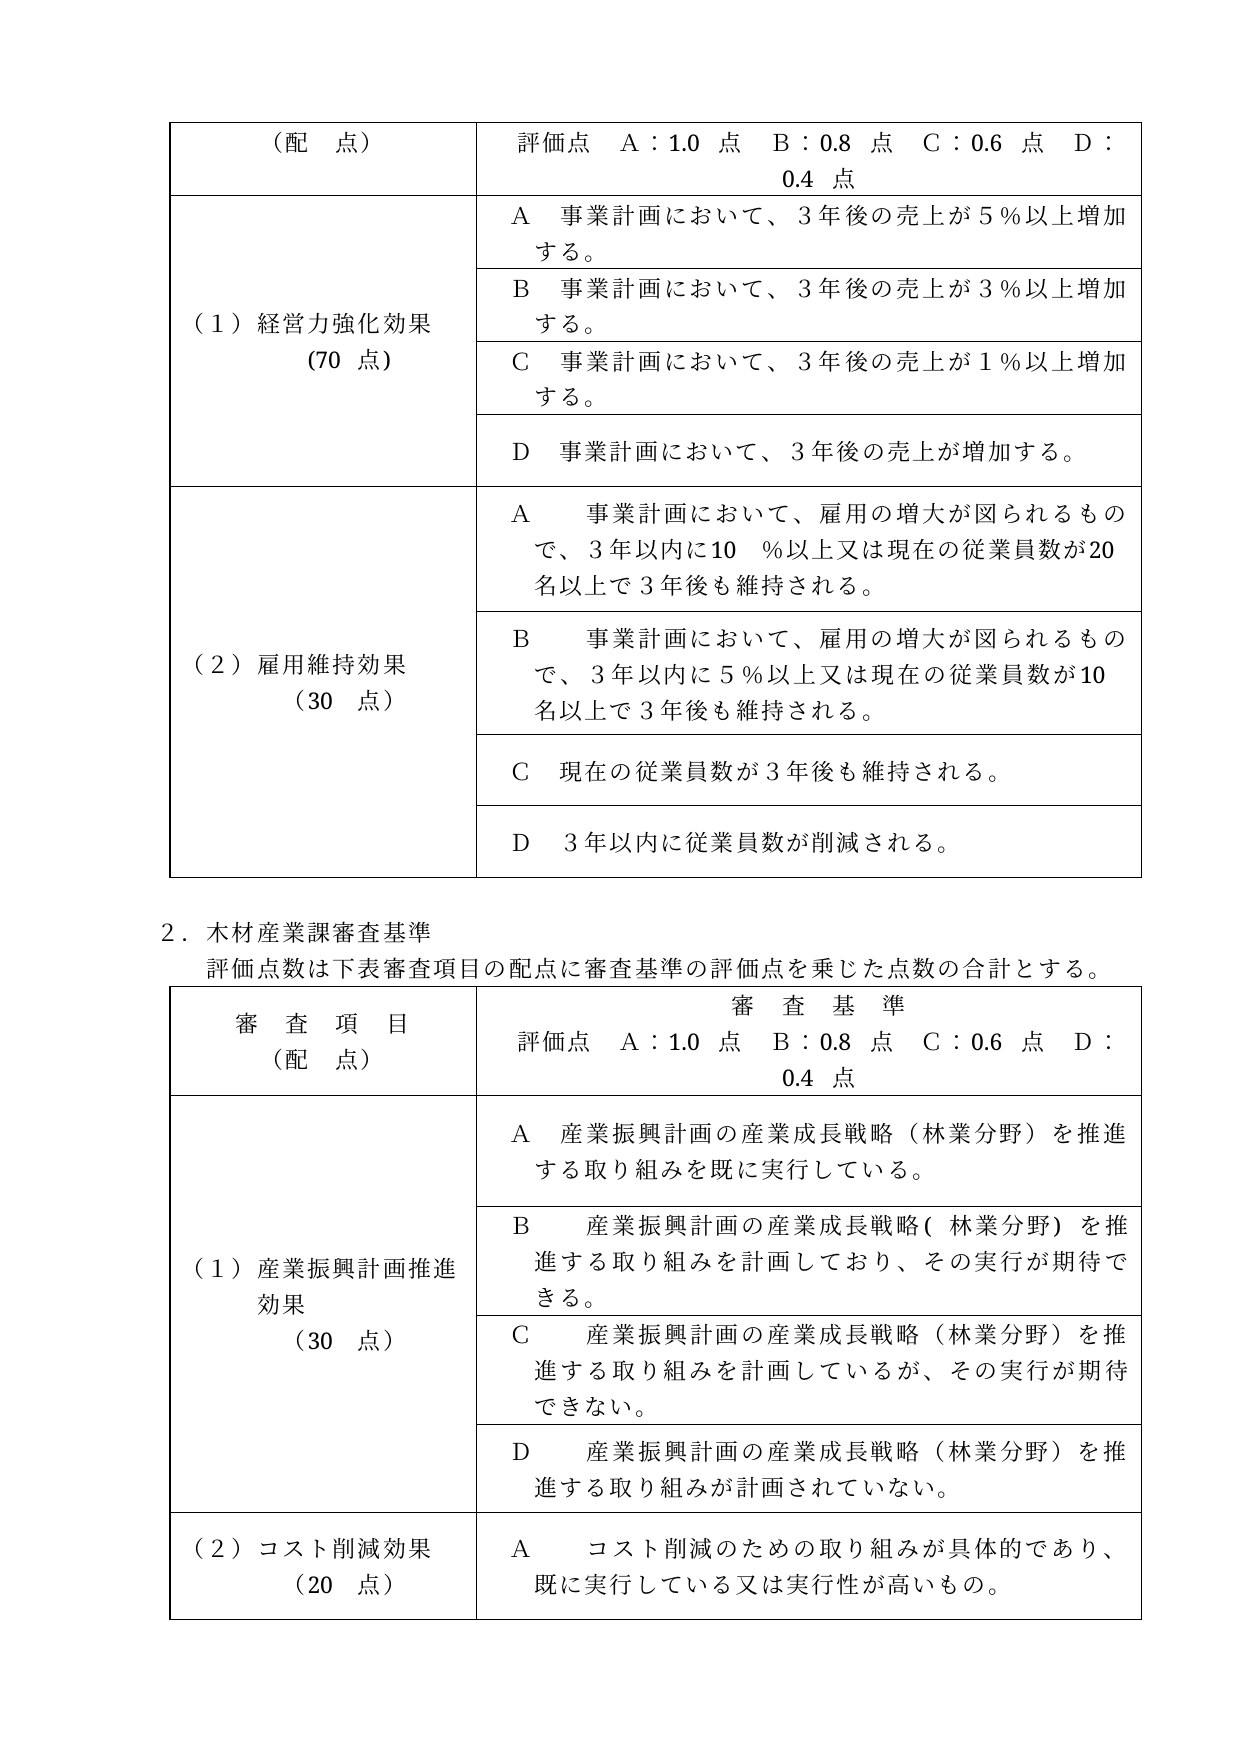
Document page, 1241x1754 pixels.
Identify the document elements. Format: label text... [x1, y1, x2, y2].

table_cell Ｂ 事業計画において、３年後の売上が３％以上増加する。 [477, 269, 1141, 341]
table_cell Ｂ 産業振興計画の産業成長戦略(林業分野)を推進する取り組みを計画しており、その実行が期待できる。 [477, 1207, 1141, 1315]
table_cell Ｄ 産業振興計画の産業成長戦略（林業分野）を推進する取り組みが計画されていない。 [477, 1425, 1141, 1512]
table_cell Ｃ 事業計画において、３年後の売上が１％以上増加する。 [477, 342, 1141, 414]
table_cell Ａ 事業計画において、３年後の売上が５％以上増加する。 [477, 196, 1141, 268]
table_cell （２）コスト削減効果 （20点） [171, 1513, 476, 1619]
table_cell （１）経営力強化効果 (70点) [171, 196, 476, 486]
table_cell Ｂ 事業計画において、雇用の増大が図られるもので、３年以内に５％以上又は現在の従業員数が10名以上で３年後も維持される。 [477, 612, 1141, 734]
table_cell Ｃ 産業振興計画の産業成長戦略（林業分野）を推進する取り組みを計画しているが、その実行が期待できない。 [477, 1316, 1141, 1424]
table_cell Ｄ 事業計画において、３年後の売上が増加する。 [477, 415, 1141, 486]
table_cell （１）産業振興計画推進 効果 （30点） [171, 1096, 476, 1512]
table_cell Ｄ ３年以内に従業員数が削減される。 [477, 806, 1141, 877]
table_header 審 査 項 目 （配 点） [171, 987, 476, 1094]
table_header 審 査 基 準 評価点 Ａ：1.0点 Ｂ：0.8点 Ｃ：0.6点 Ｄ：0.4点 [477, 987, 1141, 1094]
table_header 審 査 項 目 （配 点） [171, 123, 476, 195]
text ２．木材産業課審査基準 [156, 914, 1114, 950]
table_cell Ａ 産業振興計画の産業成長戦略（林業分野）を推進する取り組みを既に実行している。 [477, 1096, 1141, 1206]
table_cell Ａ 事業計画において、雇用の増大が図られるもので、３年以内に10％以上又は現在の従業員数が20名以上で３年後も維持される。 [477, 487, 1141, 611]
table_cell Ａ コスト削減のための取り組みが具体的であり、既に実行している又は実行性が高いもの。 [477, 1513, 1141, 1619]
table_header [477, 123, 1141, 195]
text 評価点数は下表審査項目の配点に審査基準の評価点を乗じた点数の合計とする。 [156, 950, 1114, 986]
table_cell Ｃ 現在の従業員数が３年後も維持される。 [477, 735, 1141, 805]
table_cell （２）雇用維持効果 （30点） [171, 487, 476, 877]
